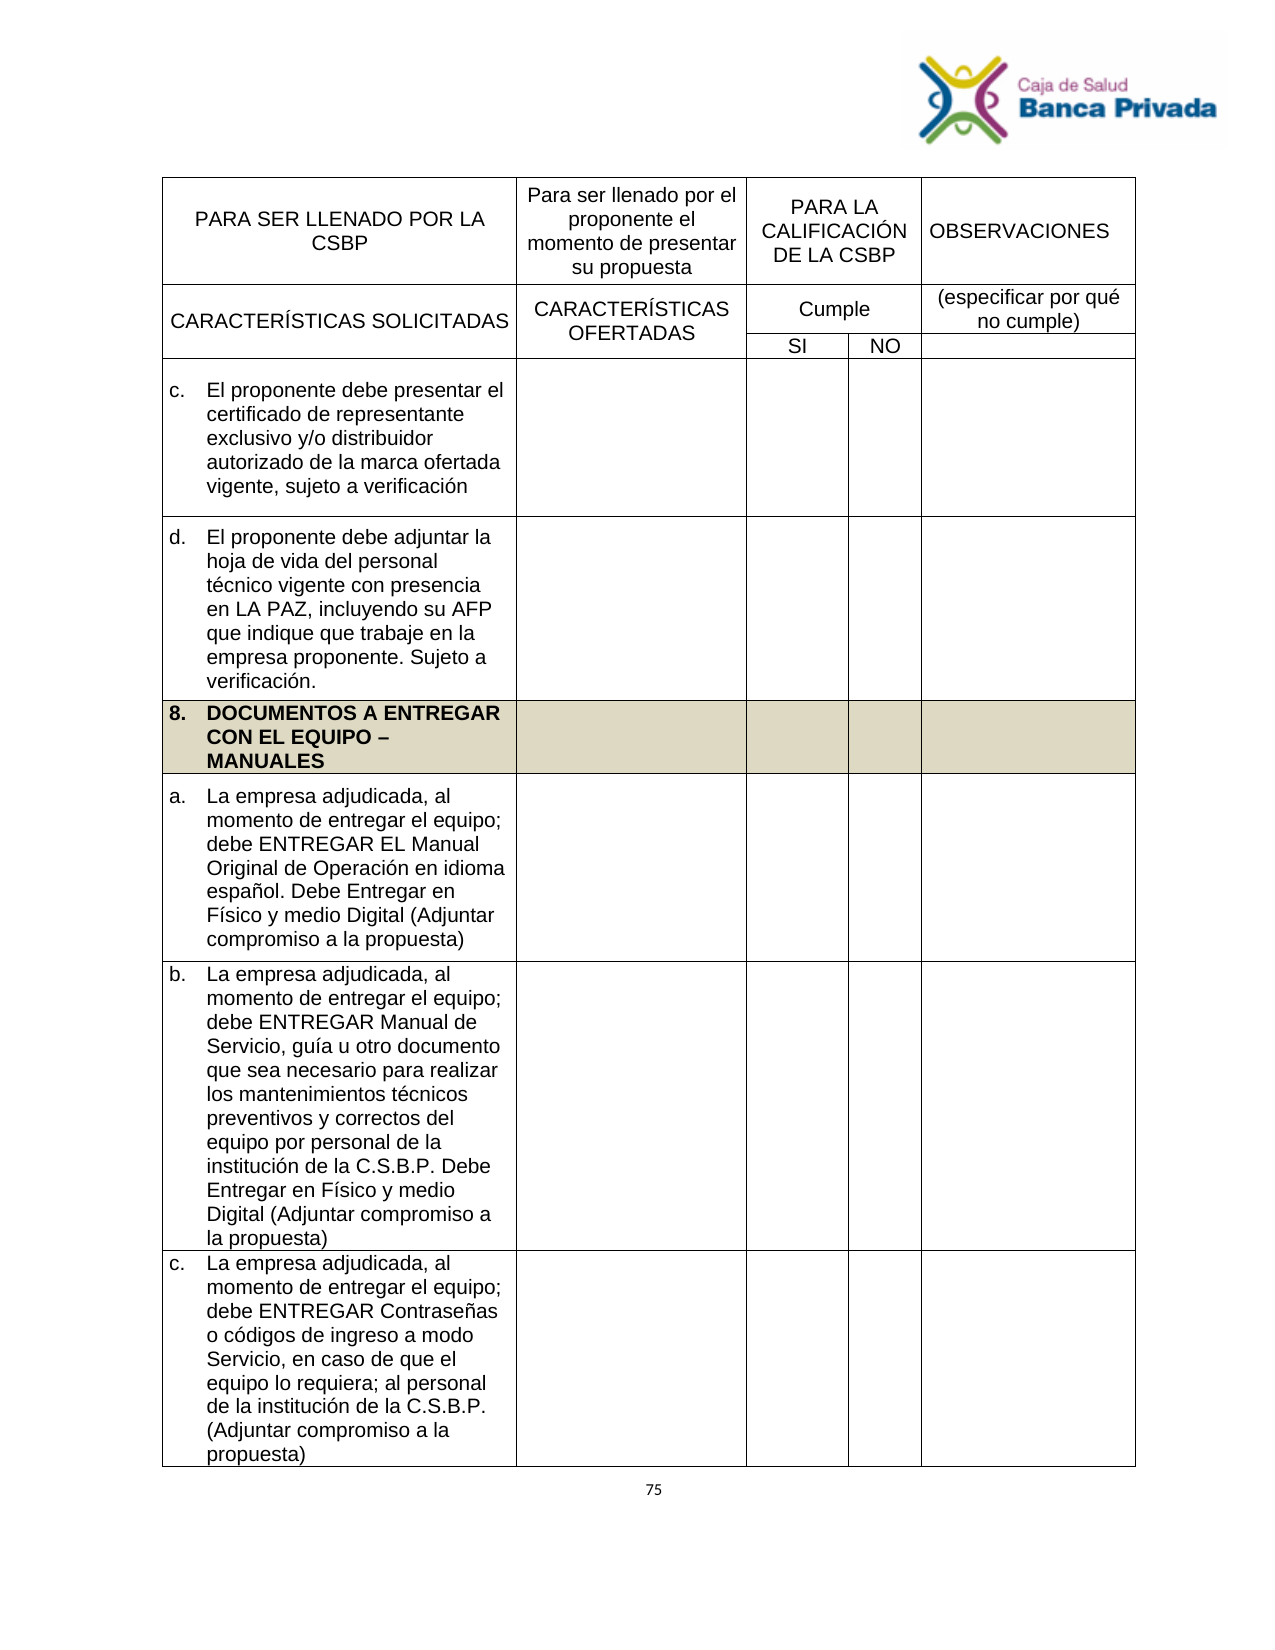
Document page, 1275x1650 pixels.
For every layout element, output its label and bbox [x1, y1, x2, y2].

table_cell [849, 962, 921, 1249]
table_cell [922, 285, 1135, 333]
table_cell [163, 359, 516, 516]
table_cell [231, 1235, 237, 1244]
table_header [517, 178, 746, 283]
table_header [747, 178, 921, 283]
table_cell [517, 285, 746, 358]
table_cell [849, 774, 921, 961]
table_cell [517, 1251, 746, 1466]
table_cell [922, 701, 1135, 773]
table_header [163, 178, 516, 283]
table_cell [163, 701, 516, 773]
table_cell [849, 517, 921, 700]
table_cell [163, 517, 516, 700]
picture [901, 31, 1228, 150]
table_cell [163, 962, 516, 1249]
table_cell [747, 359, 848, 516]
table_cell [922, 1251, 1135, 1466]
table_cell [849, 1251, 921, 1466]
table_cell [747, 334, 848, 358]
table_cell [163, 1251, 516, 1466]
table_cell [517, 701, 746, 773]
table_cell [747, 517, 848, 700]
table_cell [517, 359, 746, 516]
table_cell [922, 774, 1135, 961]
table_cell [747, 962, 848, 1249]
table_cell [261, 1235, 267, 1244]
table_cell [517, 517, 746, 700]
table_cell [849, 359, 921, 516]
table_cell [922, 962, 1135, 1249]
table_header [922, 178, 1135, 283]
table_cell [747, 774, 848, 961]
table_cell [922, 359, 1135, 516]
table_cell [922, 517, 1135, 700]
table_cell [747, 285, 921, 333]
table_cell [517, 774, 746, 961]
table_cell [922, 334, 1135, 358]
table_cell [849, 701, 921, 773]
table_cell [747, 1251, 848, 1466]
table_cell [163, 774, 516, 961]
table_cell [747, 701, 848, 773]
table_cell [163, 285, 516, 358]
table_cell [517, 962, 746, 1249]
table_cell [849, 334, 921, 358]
